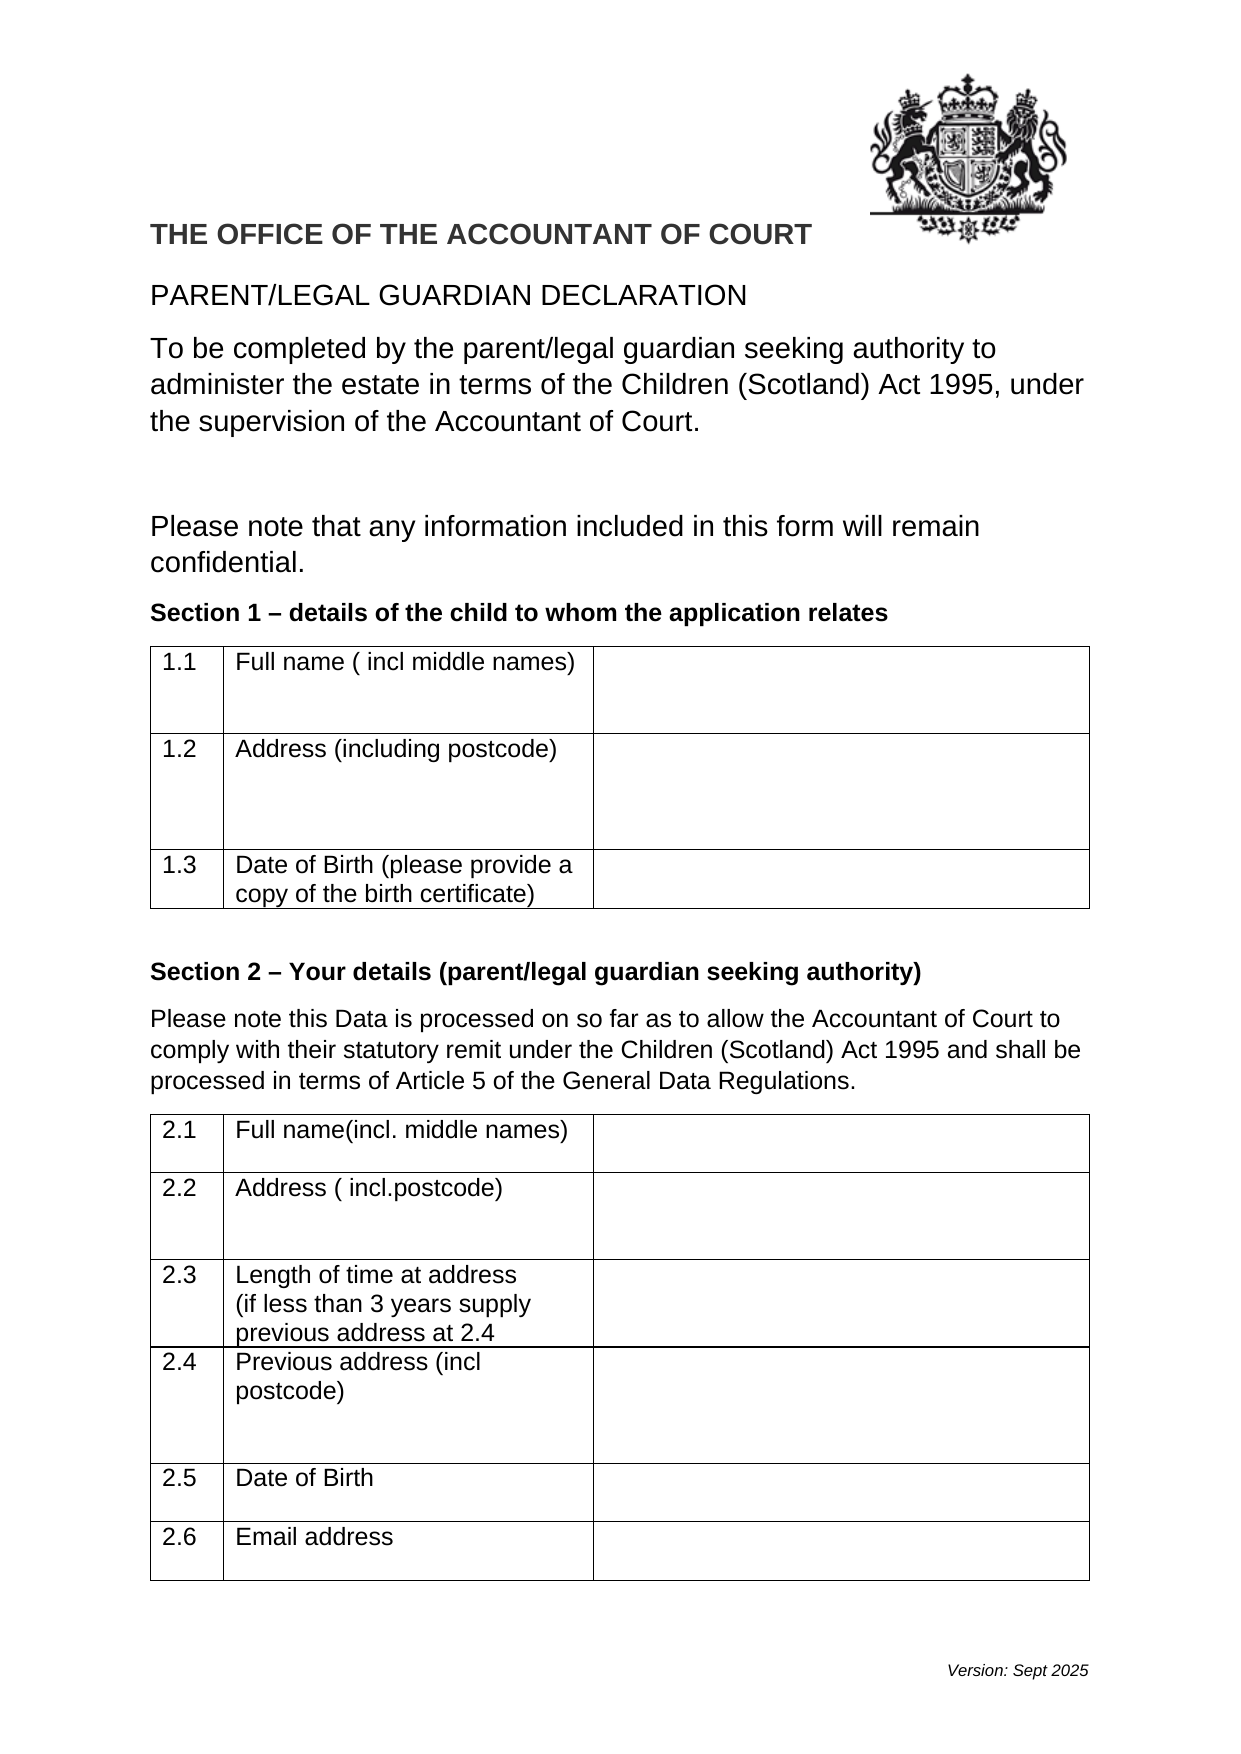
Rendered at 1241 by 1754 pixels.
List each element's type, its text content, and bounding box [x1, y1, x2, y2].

text PARENT/LEGAL GUARDIAN DECLARATION [150, 278, 1090, 312]
table_header 2.1 [151, 1115, 223, 1172]
table_cell [594, 1522, 1089, 1579]
table_header Full name ( incl middle names) [224, 647, 593, 733]
table_cell [594, 734, 1089, 849]
text To be completed by the parent/legal guardian seeking authority to administer the estate in terms of the Children (Scotland) Act 1995, under the supervision of the Accountant of Court. [150, 331, 1090, 437]
table_cell 1.3 [151, 850, 223, 908]
table_cell Date of Birth [224, 1464, 593, 1521]
table_cell 2.5 [151, 1464, 223, 1521]
table_cell Length of time at address (if less than 3 years supply previous address at 2.4 [224, 1260, 593, 1346]
text Please note that any information included in this form will remain confidential. [150, 509, 1090, 579]
table_cell Date of Birth (please provide a copy of the birth certificate) [224, 850, 593, 908]
table_cell Email address [224, 1522, 593, 1579]
text Please note this Data is processed on so far as to allow the Accountant of Court to comply with their statutory remit under the Children (Scotland) Act 1995 and shall be processed in terms of Article 5 of the General Data Regulations. [150, 1004, 1090, 1095]
picture [870, 73, 1067, 245]
table_cell [594, 850, 1089, 908]
table_cell [594, 1348, 1089, 1462]
text Section 2 – Your details (parent/legal guardian seeking authority) [150, 956, 1090, 985]
table_cell Address ( incl.postcode) [224, 1173, 593, 1259]
table_cell [594, 1464, 1089, 1521]
text Section 1 – details of the child to whom the application relates [150, 598, 1090, 627]
table_cell Previous address (incl postcode) [224, 1348, 593, 1462]
table_header [594, 1115, 1089, 1172]
table_cell [594, 1173, 1089, 1259]
table_cell 2.4 [151, 1348, 223, 1462]
table_header [594, 647, 1089, 733]
table_cell 2.2 [151, 1173, 223, 1259]
table_header Full name(incl. middle names) [224, 1115, 593, 1172]
table_cell 1.2 [151, 734, 223, 849]
table_cell [594, 1260, 1089, 1346]
table_header 1.1 [151, 647, 223, 733]
table_cell 2.3 [151, 1260, 223, 1346]
table_cell 2.6 [151, 1522, 223, 1579]
table_cell Address (including postcode) [224, 734, 593, 849]
